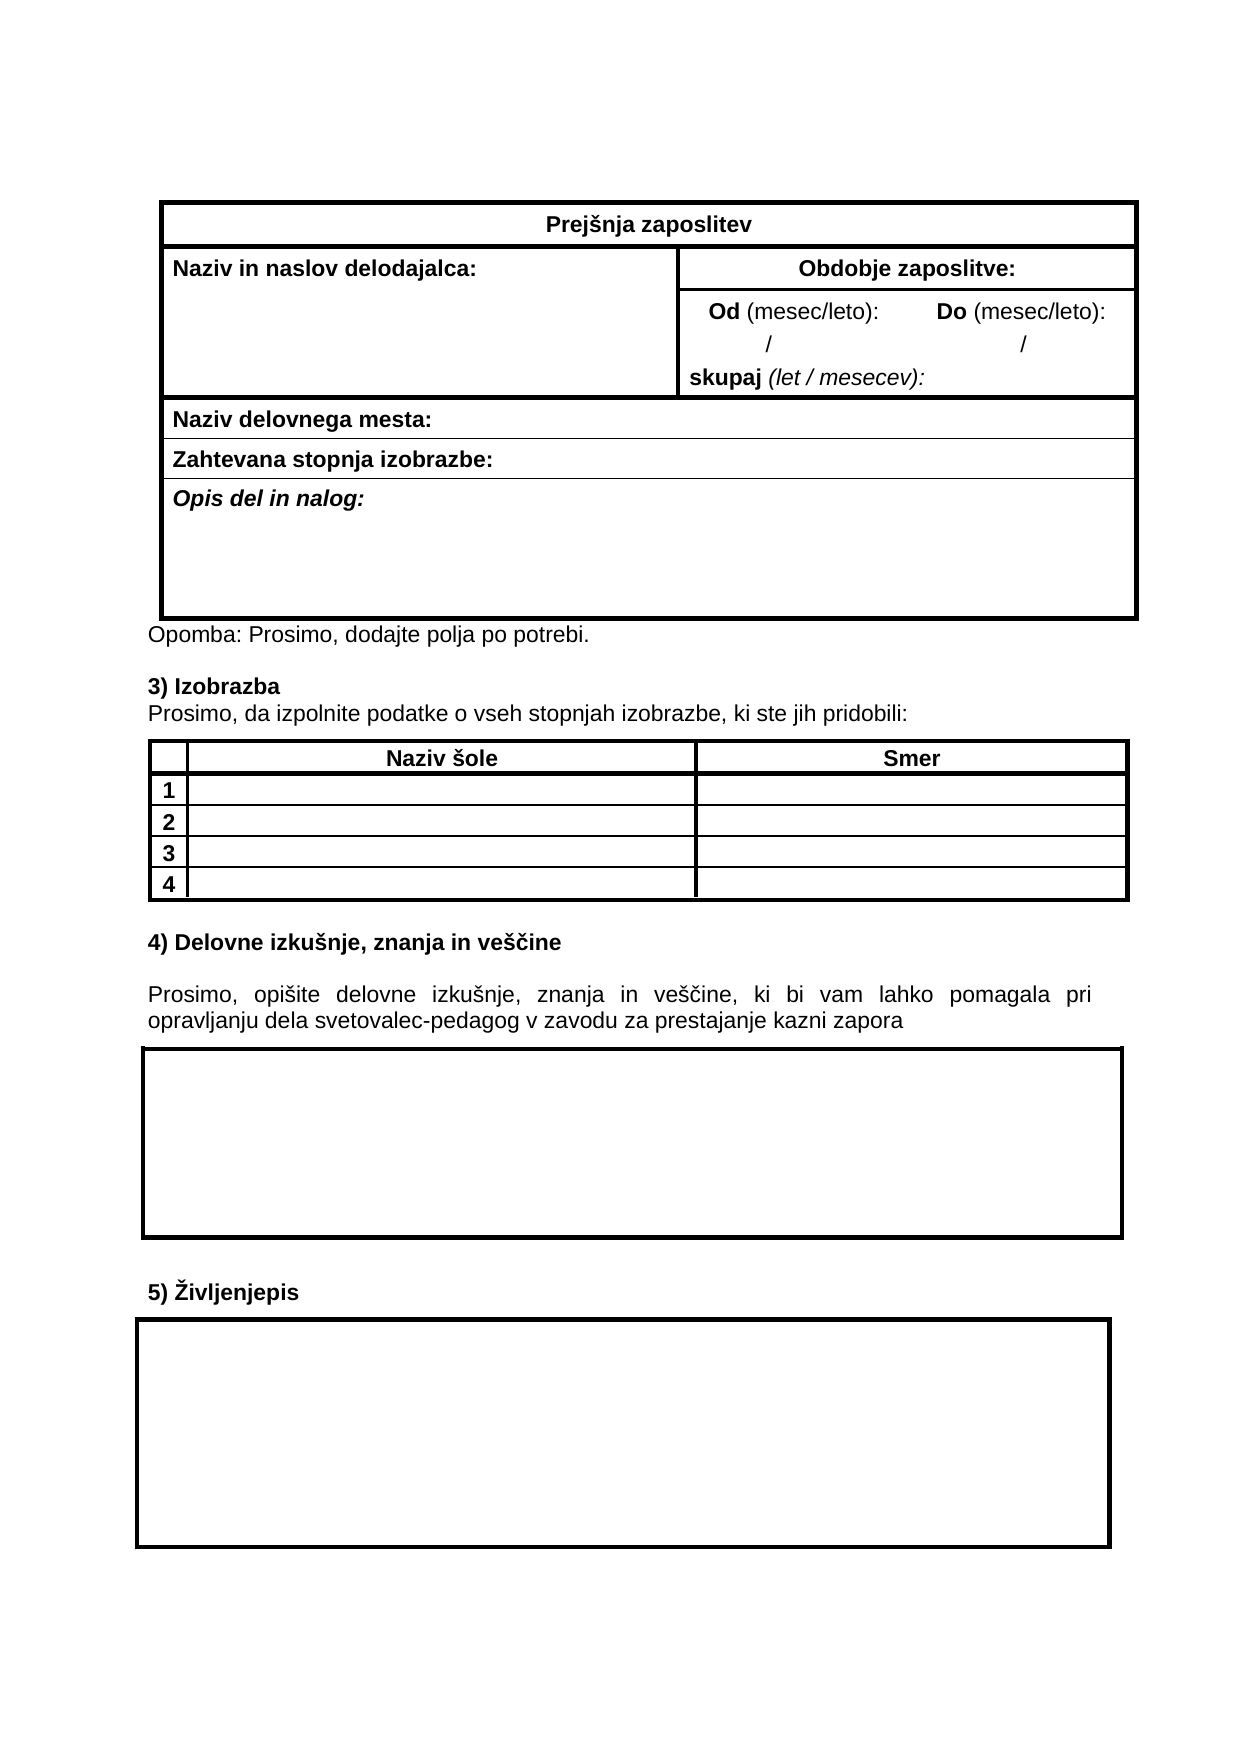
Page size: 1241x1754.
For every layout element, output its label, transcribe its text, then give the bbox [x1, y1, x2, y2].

table_header Smer [698, 743, 1125, 771]
table_cell Naziv in naslov delodajalca: [164, 249, 676, 395]
table_cell Opis del in nalog: [164, 479, 1134, 616]
table_cell [698, 806, 1125, 835]
table_cell Obdobje zaposlitve: [680, 249, 1134, 287]
table_cell [189, 837, 694, 866]
table_header Naziv šole [189, 743, 694, 771]
table_cell [189, 776, 694, 804]
table_cell 4 [152, 868, 186, 897]
table_cell [698, 837, 1125, 866]
table_cell [189, 868, 694, 897]
text Prosimo, opišite delovne izkušnje, znanja in veščine, ki bi vam lahko pomagala pri opravljanju dela svetovalec-pedagog v zavodu za prestajanje kazni zapora [148, 981, 1093, 1034]
table_cell [189, 806, 694, 835]
text Prosimo, da izpolnite podatke o vseh stopnjah izobrazbe, ki ste jih pridobili: [148, 699, 1093, 726]
table_cell [698, 776, 1125, 804]
text Opomba: Prosimo, dodajte polja po potrebi. [148, 621, 1093, 647]
table_cell 3 [152, 837, 186, 866]
text 3) Izobrazba [148, 673, 1093, 699]
table_cell [698, 868, 1125, 897]
table_cell 2 [152, 806, 186, 835]
table_cell Zahtevana stopnja izobrazbe: [164, 439, 1134, 478]
table_cell 1 [152, 776, 186, 804]
table_header [152, 743, 186, 771]
text 5) Življenjepis [148, 1278, 1093, 1305]
table_cell Naziv delovnega mesta: [164, 400, 1134, 438]
table_header Prejšnja zaposlitev [164, 205, 1134, 244]
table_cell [680, 291, 1134, 395]
text 4) Delovne izkušnje, znanja in veščine [148, 928, 1093, 955]
